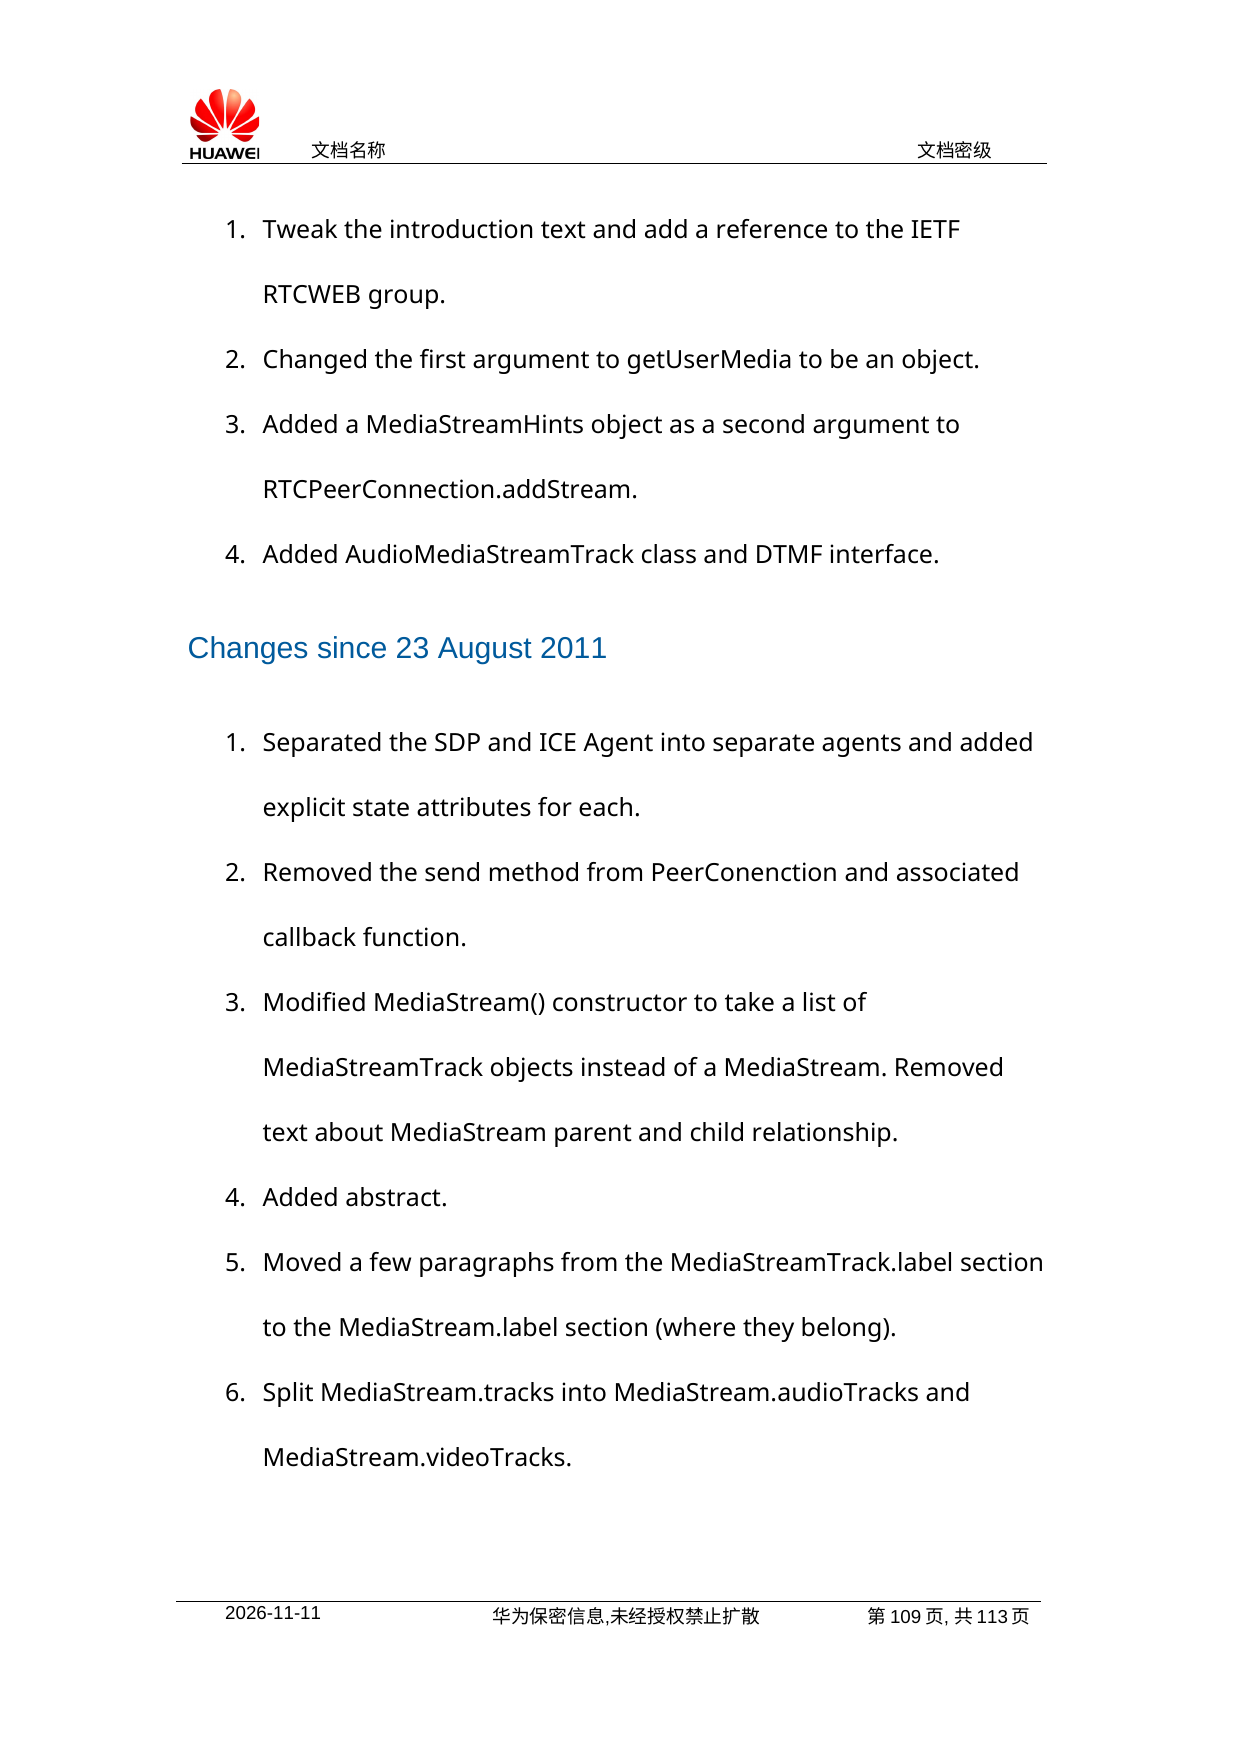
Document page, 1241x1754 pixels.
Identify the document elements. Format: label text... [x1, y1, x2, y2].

list Removed the send method from PeerConenction and associated callback function. [225, 839, 1053, 969]
list Tweak the introduction text and add a reference to the IETF RTCWEB group. [225, 196, 1053, 326]
picture [190, 89, 260, 159]
list Modified MediaStream() constructor to take a list of MediaStreamTrack objects instead of a MediaStream. Removed text about MediaStream parent and child relationship. [225, 969, 1053, 1164]
list Moved a few paragraphs from the MediaStreamTrack.label section to the MediaStream.label section (where they belong). [225, 1229, 1053, 1359]
list Added AudioMediaStreamTrack class and DTMF interface. [225, 521, 1053, 586]
list Separated the SDP and ICE Agent into separate agents and added explicit state attributes for each. [225, 709, 1053, 839]
list Added a MediaStreamHints object as a second argument to RTCPeerConnection.addStream. [225, 391, 1053, 521]
list Split MediaStream.tracks into MediaStream.audioTracks and MediaStream.videoTracks. [225, 1359, 1053, 1489]
text Changes since 23 August 2011 [187, 615, 1053, 680]
list Added abstract. [225, 1164, 1053, 1229]
list Changed the first argument to getUserMedia to be an object. [225, 326, 1053, 391]
